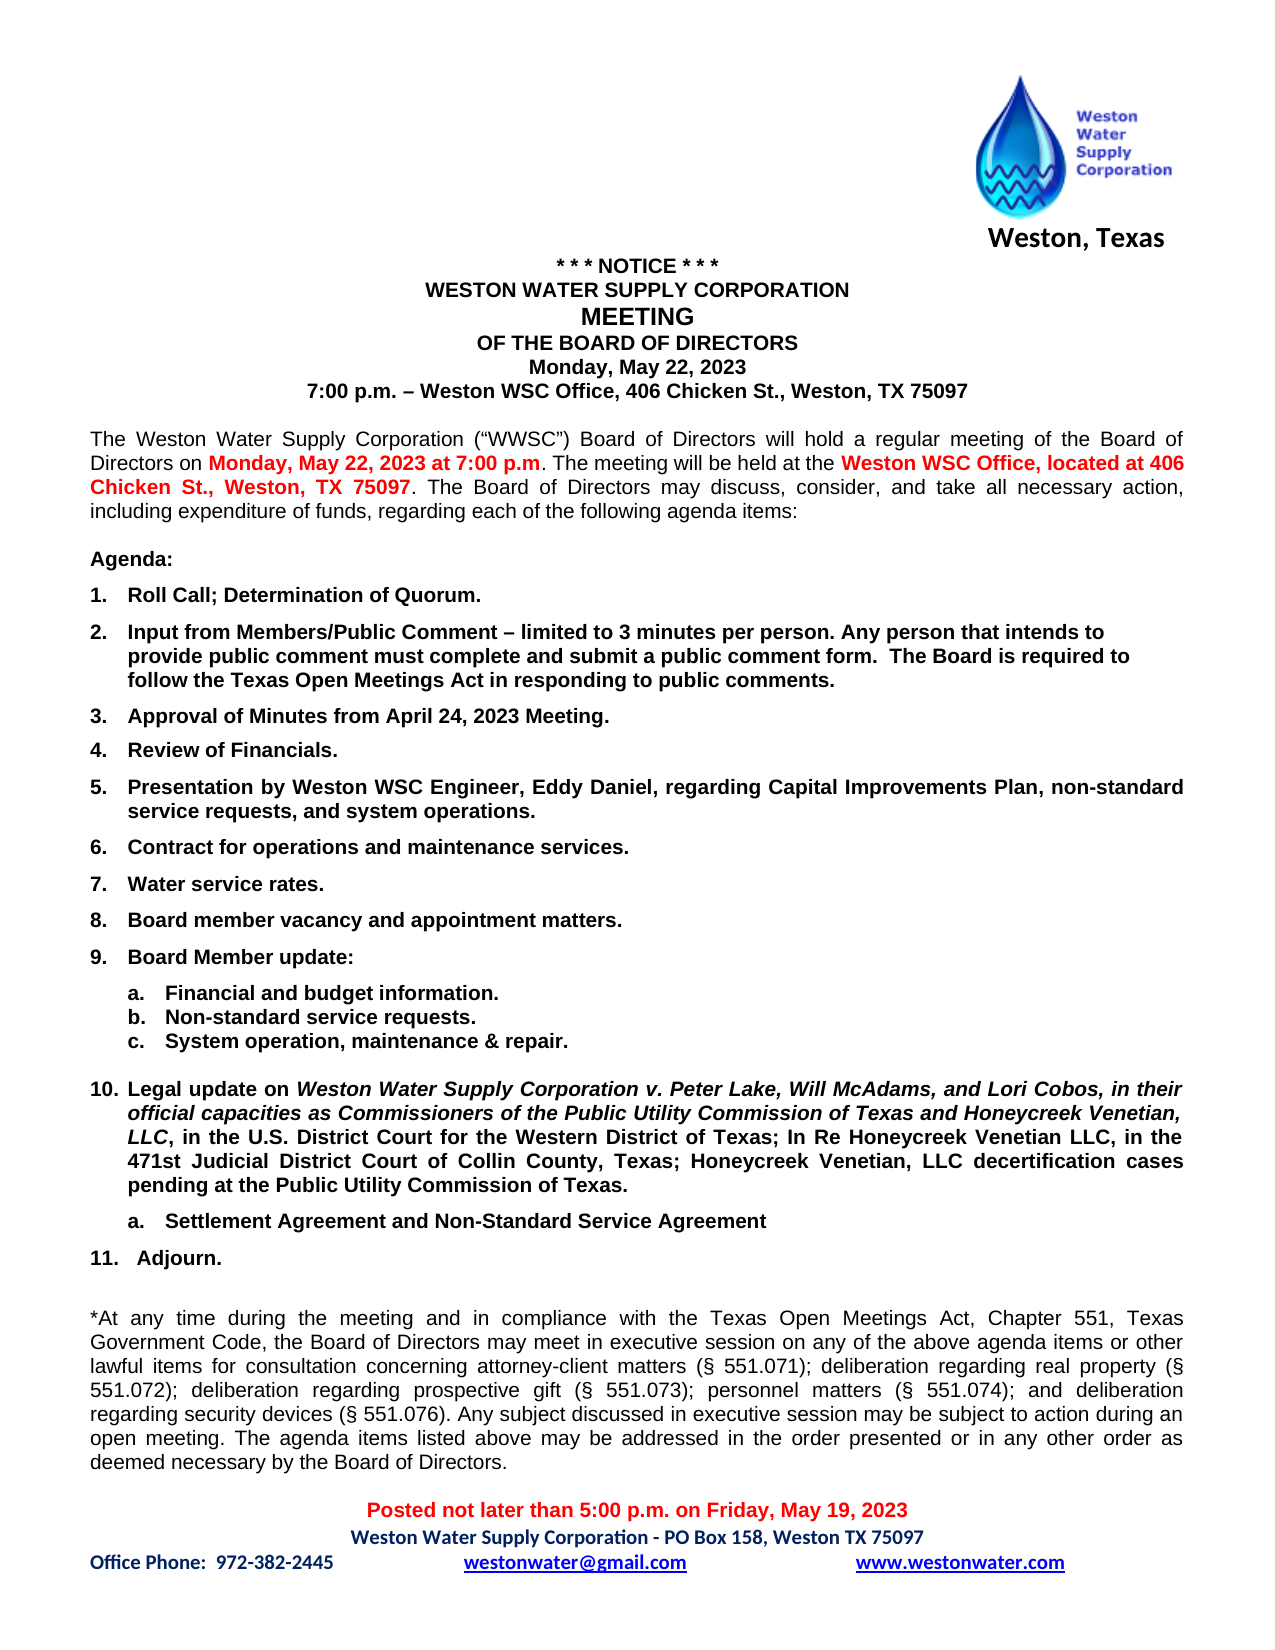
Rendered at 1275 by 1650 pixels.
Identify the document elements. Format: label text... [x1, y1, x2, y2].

text MEETING [90, 302, 1185, 331]
list Input from Members/Public Comment – limited to 3 minutes per person. Any person that intends to provide public comment must complete and submit a public comment form. The Board is required to follow the Texas Open Meetings Act in responding to public comments. [90, 619, 1185, 691]
list Financial and budget information. [127, 981, 1185, 1005]
list Presentation by Weston WSC Engineer, Eddy Daniel, regarding Capital Improvements Plan, non-standard service requests, and system operations. [90, 775, 1185, 823]
list System operation, maintenance & repair. [127, 1029, 1185, 1053]
list Adjourn. [90, 1246, 1185, 1269]
list Roll Call; Determination of Quorum. [90, 583, 1185, 607]
text Monday, May 22, 2023 [90, 355, 1185, 379]
list Contract for operations and maintenance services. [90, 835, 1185, 859]
list Review of Financials. [90, 738, 1185, 762]
list Non-standard service requests. [127, 1005, 1185, 1029]
list Board Member update: [90, 944, 1185, 968]
list Water service rates. [90, 872, 1185, 896]
text WESTON WATER SUPPLY CORPORATION [90, 278, 1185, 302]
text 7:00 p.m. – Weston WSC Office, 406 Chicken St., Weston, TX 75097 [90, 379, 1185, 403]
list Settlement Agreement and Non-Standard Service Agreement [127, 1209, 1185, 1233]
list Legal update on Weston Water Supply Corporation v. Peter Lake, Will McAdams, and Lori Cobos, in their official capacities as Commissioners of the Public Utility Commission of Texas and Honeycreek Venetian, LLC, in the U.S. District Court for the Western District of Texas; In Re Honeycreek Venetian LLC, in the 471st Judicial District Court of Collin County, Texas; Honeycreek Venetian, LLC decertification cases pending at the Public Utility Commission of Texas. [90, 1077, 1185, 1197]
text The Weston Water Supply Corporation (“WWSC”) Board of Directors will hold a regular meeting of the Board of Directors on Monday, May 22, 2023 at 7:00 p.m. The meeting will be held at the Weston WSC Office, located at 406 Chicken St., Weston, TX 75097. The Board of Directors may discuss, consider, and take all necessary action, including expenditure of funds, regarding each of the following agenda items: [90, 427, 1185, 523]
list Board member vacancy and appointment matters. [90, 908, 1185, 932]
text OF THE BOARD OF DIRECTORS [90, 331, 1185, 355]
text Posted not later than 5:00 p.m. on Friday, May 19, 2023 [90, 1498, 1185, 1522]
text *At any time during the meeting and in compliance with the Texas Open Meetings Act, Chapter 551, Texas Government Code, the Board of Directors may meet in executive session on any of the above agenda items or other lawful items for consultation concerning attorney-client matters (§ 551.071); deliberation regarding real property (§ 551.072); deliberation regarding prospective gift (§ 551.073); personnel matters (§ 551.074); and deliberation regarding security devices (§ 551.076). Any subject discussed in executive session may be subject to action during an open meeting. The agenda items listed above may be addressed in the order presented or in any other order as deemed necessary by the Board of Directors. [90, 1306, 1185, 1474]
text Agenda: [90, 547, 1185, 571]
list Approval of Minutes from April 24, 2023 Meeting. [90, 704, 1185, 728]
text * * * NOTICE * * * [90, 254, 1185, 278]
picture [975, 75, 1185, 219]
